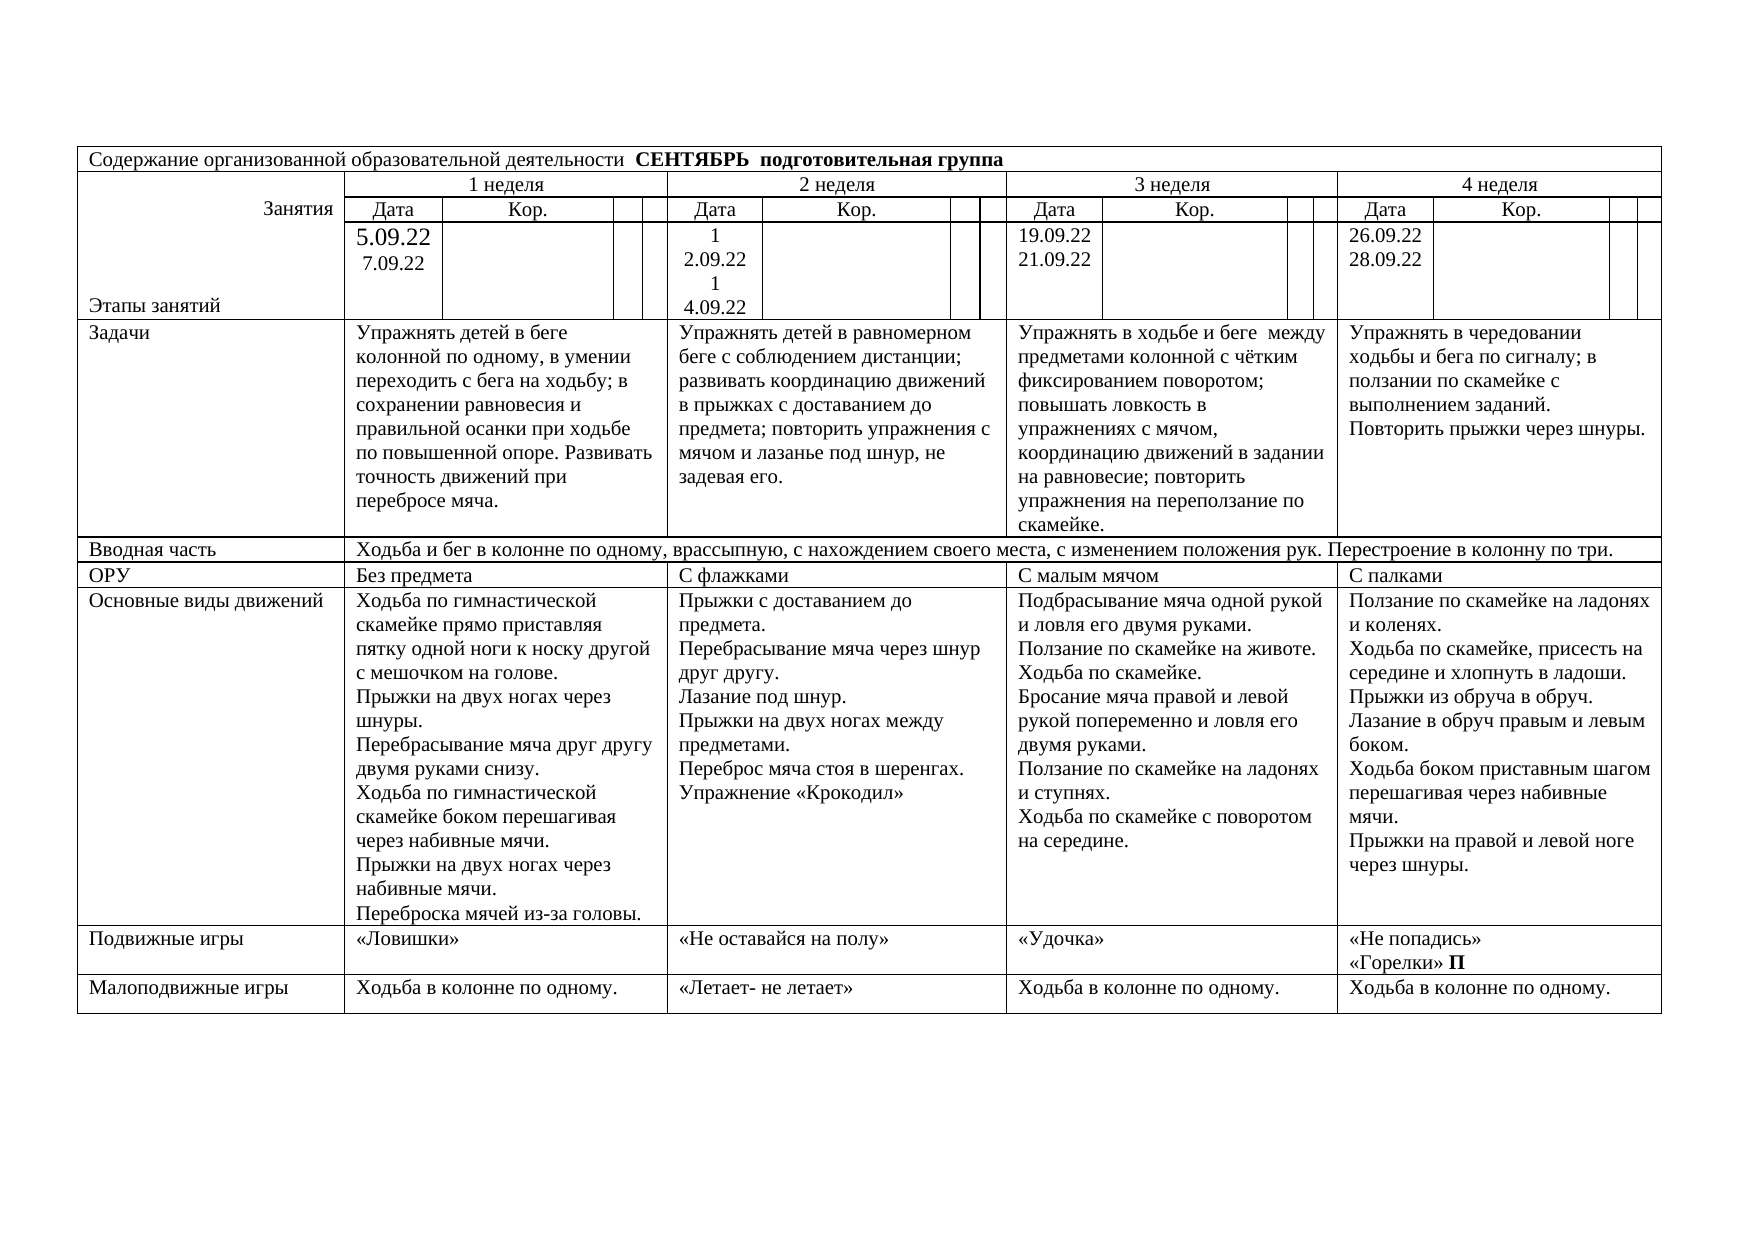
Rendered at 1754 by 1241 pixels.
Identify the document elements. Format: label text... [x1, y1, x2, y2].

table_cell Без предмета [345, 563, 667, 587]
table_cell [1314, 223, 1337, 319]
table_cell [763, 223, 950, 319]
table_cell [1610, 198, 1637, 221]
table_cell Дата [668, 198, 762, 221]
table_cell Упражнять в чередовании ходьбы и бега по сигналу; в ползании по скамейке с выполнением заданий. Повторить прыжки через шнуры. [1338, 320, 1661, 536]
table_cell [951, 223, 979, 319]
table_cell 1 неделя [345, 172, 667, 196]
table_cell [643, 223, 667, 319]
table_cell ОРУ [78, 563, 344, 587]
table_cell Занятия Этапы занятий [78, 172, 344, 319]
table_cell [1314, 198, 1337, 221]
table_cell [443, 223, 613, 319]
table_cell 3 неделя [1007, 172, 1337, 196]
table_cell «Удочка» [1007, 926, 1337, 974]
table_cell [1610, 223, 1637, 319]
table_header Содержание организованной образовательной деятельности СЕНТЯБРЬ подготовительная группа [78, 147, 1661, 171]
table_cell 26.09.22 28.09.22 [1338, 223, 1433, 319]
table_cell Основные виды движений [78, 588, 344, 924]
table_cell Дата [1338, 198, 1433, 221]
table_cell [614, 198, 642, 221]
table_cell С малым мячом [1007, 563, 1337, 587]
table_cell Ходьба в колонне по одному. [1338, 975, 1661, 1013]
table_cell 5.09.22 7.09.22 [345, 223, 442, 319]
table_cell Ходьба в колонне по одному. [345, 975, 667, 1013]
table_cell С палками [1338, 563, 1661, 587]
table_cell «Не попадись» «Горелки» П [1338, 926, 1661, 974]
table_cell [1288, 198, 1313, 221]
table_cell Упражнять в ходьбе и беге между предметами колонной с чётким фиксированием поворотом; повышать ловкость в упражнениях с мячом, координацию движений в задании на равновесие; повторить упражнения на переползание по скамейке. [1007, 320, 1337, 536]
table_cell С флажками [668, 563, 1006, 587]
table_cell Кор. [443, 198, 613, 221]
table_cell Кор. [1434, 198, 1609, 221]
table_cell 12.09.22 14.09.22 [668, 223, 762, 319]
table_cell Упражнять детей в равномерном беге с соблюдением дистанции; развивать координацию движений в прыжках с доставанием до предмета; повторить упражнения с мячом и лазанье под шнур, не задевая его. [668, 320, 1006, 536]
table_cell Упражнять детей в беге колонной по одному, в умении переходить с бега на ходьбу; в сохранении равновесия и правильной осанки при ходьбе по повышенной опоре. Развивать точность движений при перебросе мяча. [345, 320, 667, 536]
table_cell Ходьба в колонне по одному. [1007, 975, 1337, 1013]
table_cell Вводная часть [78, 538, 344, 561]
table_cell 4 неделя [1338, 172, 1661, 196]
table_cell [981, 198, 1006, 221]
table_cell Ползание по скамейке на ладонях и коленях. Ходьба по скамейке, присесть на середине и хлопнуть в ладоши. Прыжки из обруча в обруч. Лазание в обруч правым и левым боком. Ходьба боком приставным шагом перешагивая через набивные мячи. Прыжки на правой и левой ноге через шнуры. [1338, 588, 1661, 924]
table_cell Дата [345, 198, 442, 221]
table_cell Малоподвижные игры [78, 975, 344, 1013]
table_cell 2 неделя [668, 172, 1006, 196]
table_cell Кор. [763, 198, 950, 221]
table_cell «Ловишки» [345, 926, 667, 974]
table_cell [1103, 223, 1287, 319]
table_cell [981, 223, 1006, 319]
table_cell Прыжки с доставанием до предмета. Перебрасывание мяча через шнур друг другу. Лазание под шнур. Прыжки на двух ногах между предметами. Переброс мяча стоя в шеренгах. Упражнение «Крокодил» [668, 588, 1006, 924]
table_cell Подбрасывание мяча одной рукой и ловля его двумя руками. Ползание по скамейке на животе. Ходьба по скамейке. Бросание мяча правой и левой рукой попеременно и ловля его двумя руками. Ползание по скамейке на ладонях и ступнях. Ходьба по скамейке с поворотом на середине. [1007, 588, 1337, 924]
table_cell Ходьба по гимнастической скамейке прямо приставляя пятку одной ноги к носку другой с мешочком на голове. Прыжки на двух ногах через шнуры. Перебрасывание мяча друг другу двумя руками снизу. Ходьба по гимнастической скамейке боком перешагивая через набивные мячи. Прыжки на двух ногах через набивные мячи. Переброска мячей из-за головы. [345, 588, 667, 924]
table_cell Дата [1007, 198, 1102, 221]
table_cell Кор. [1103, 198, 1287, 221]
table_cell [951, 198, 979, 221]
table_cell [1288, 223, 1313, 319]
table_cell [643, 198, 667, 221]
table_cell «Летает- не летает» [668, 975, 1006, 1013]
table_cell Задачи [78, 320, 344, 536]
table_cell [1434, 223, 1609, 319]
table_cell «Не оставайся на полу» [668, 926, 1006, 974]
table_cell Подвижные игры [78, 926, 344, 974]
table_cell [1638, 198, 1661, 221]
table_cell 19.09.22 21.09.22 [1007, 223, 1102, 319]
table_cell [1638, 223, 1661, 319]
table_cell Ходьба и бег в колонне по одному, врассыпную, с нахождением своего места, с изменением положения рук. Перестроение в колонну по три. [345, 538, 1661, 561]
table_cell [614, 223, 642, 319]
